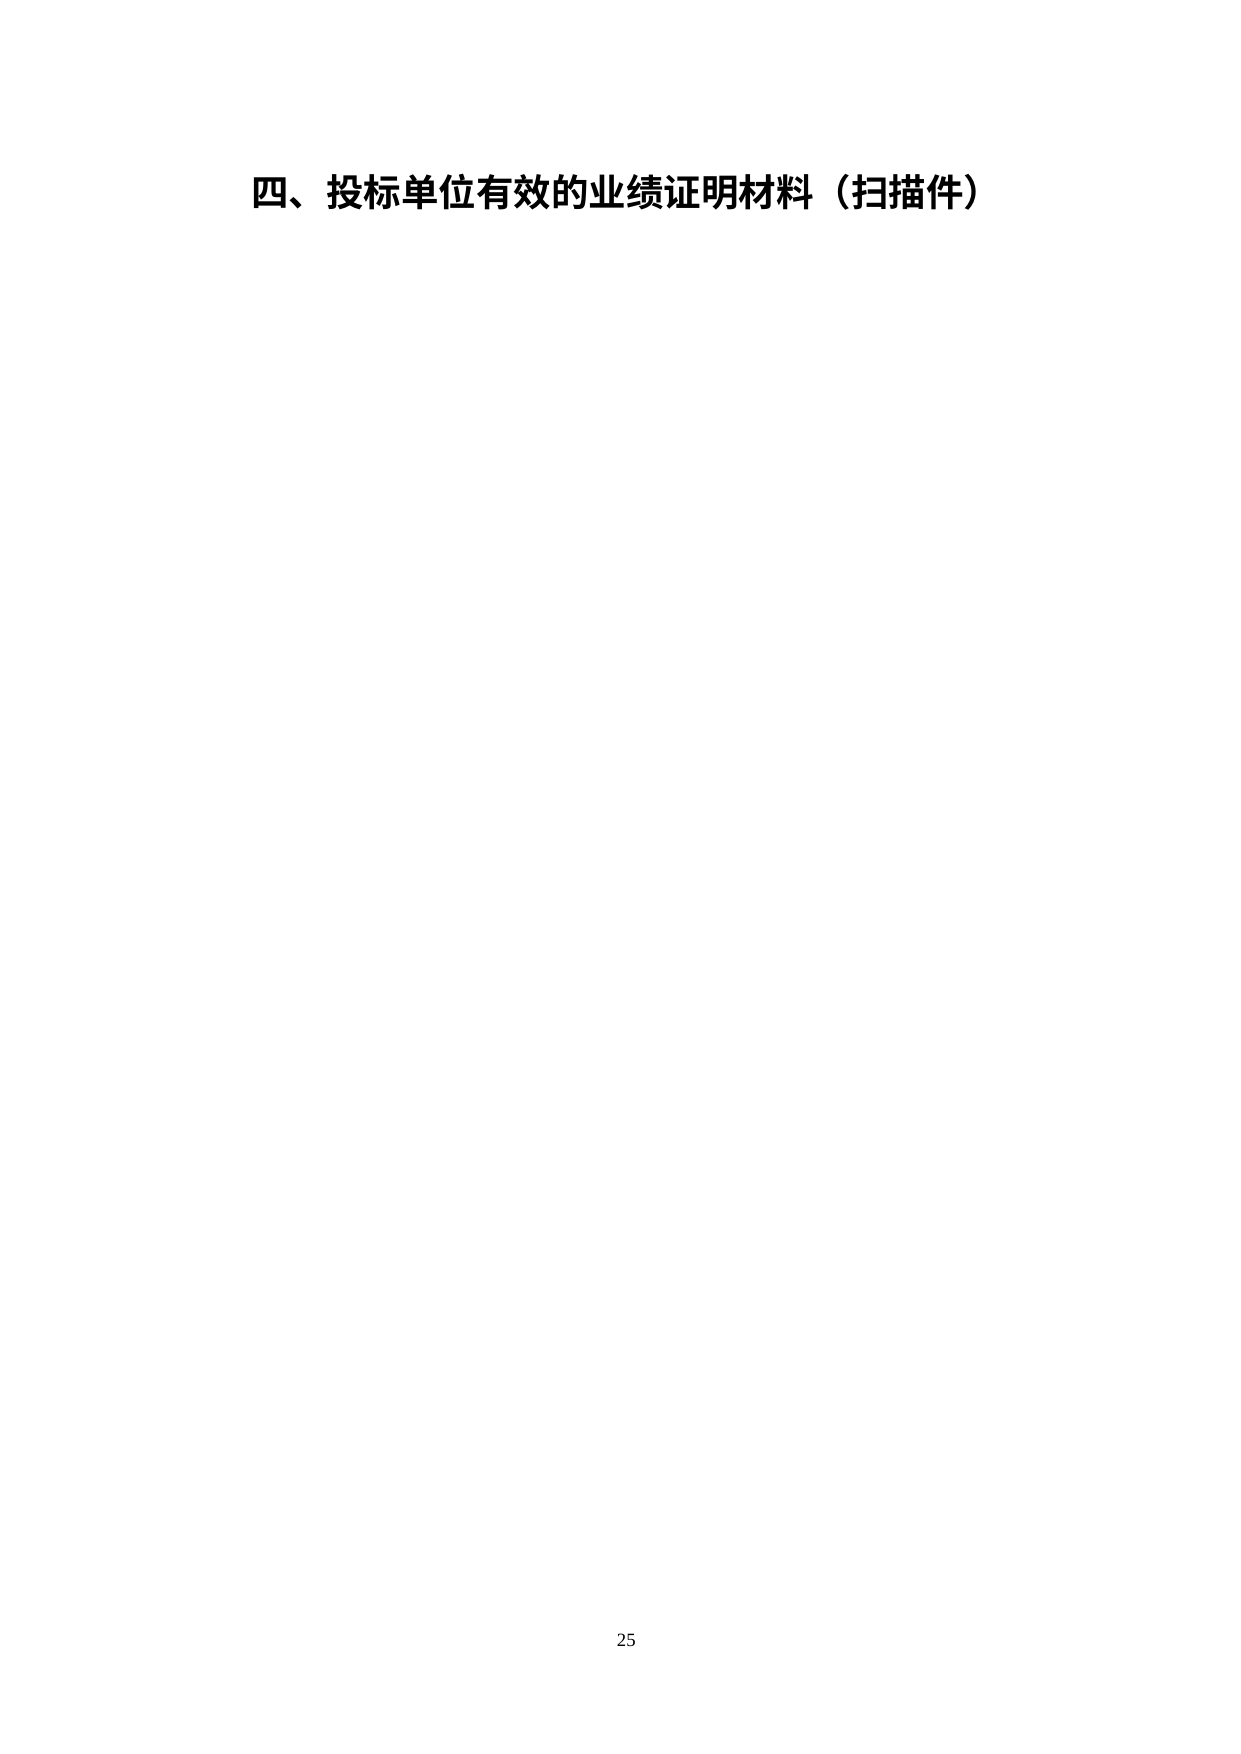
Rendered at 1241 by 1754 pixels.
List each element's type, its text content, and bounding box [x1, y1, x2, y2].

list 四、投标单位有效的业绩证明材料（扫描件） [176, 157, 1076, 222]
